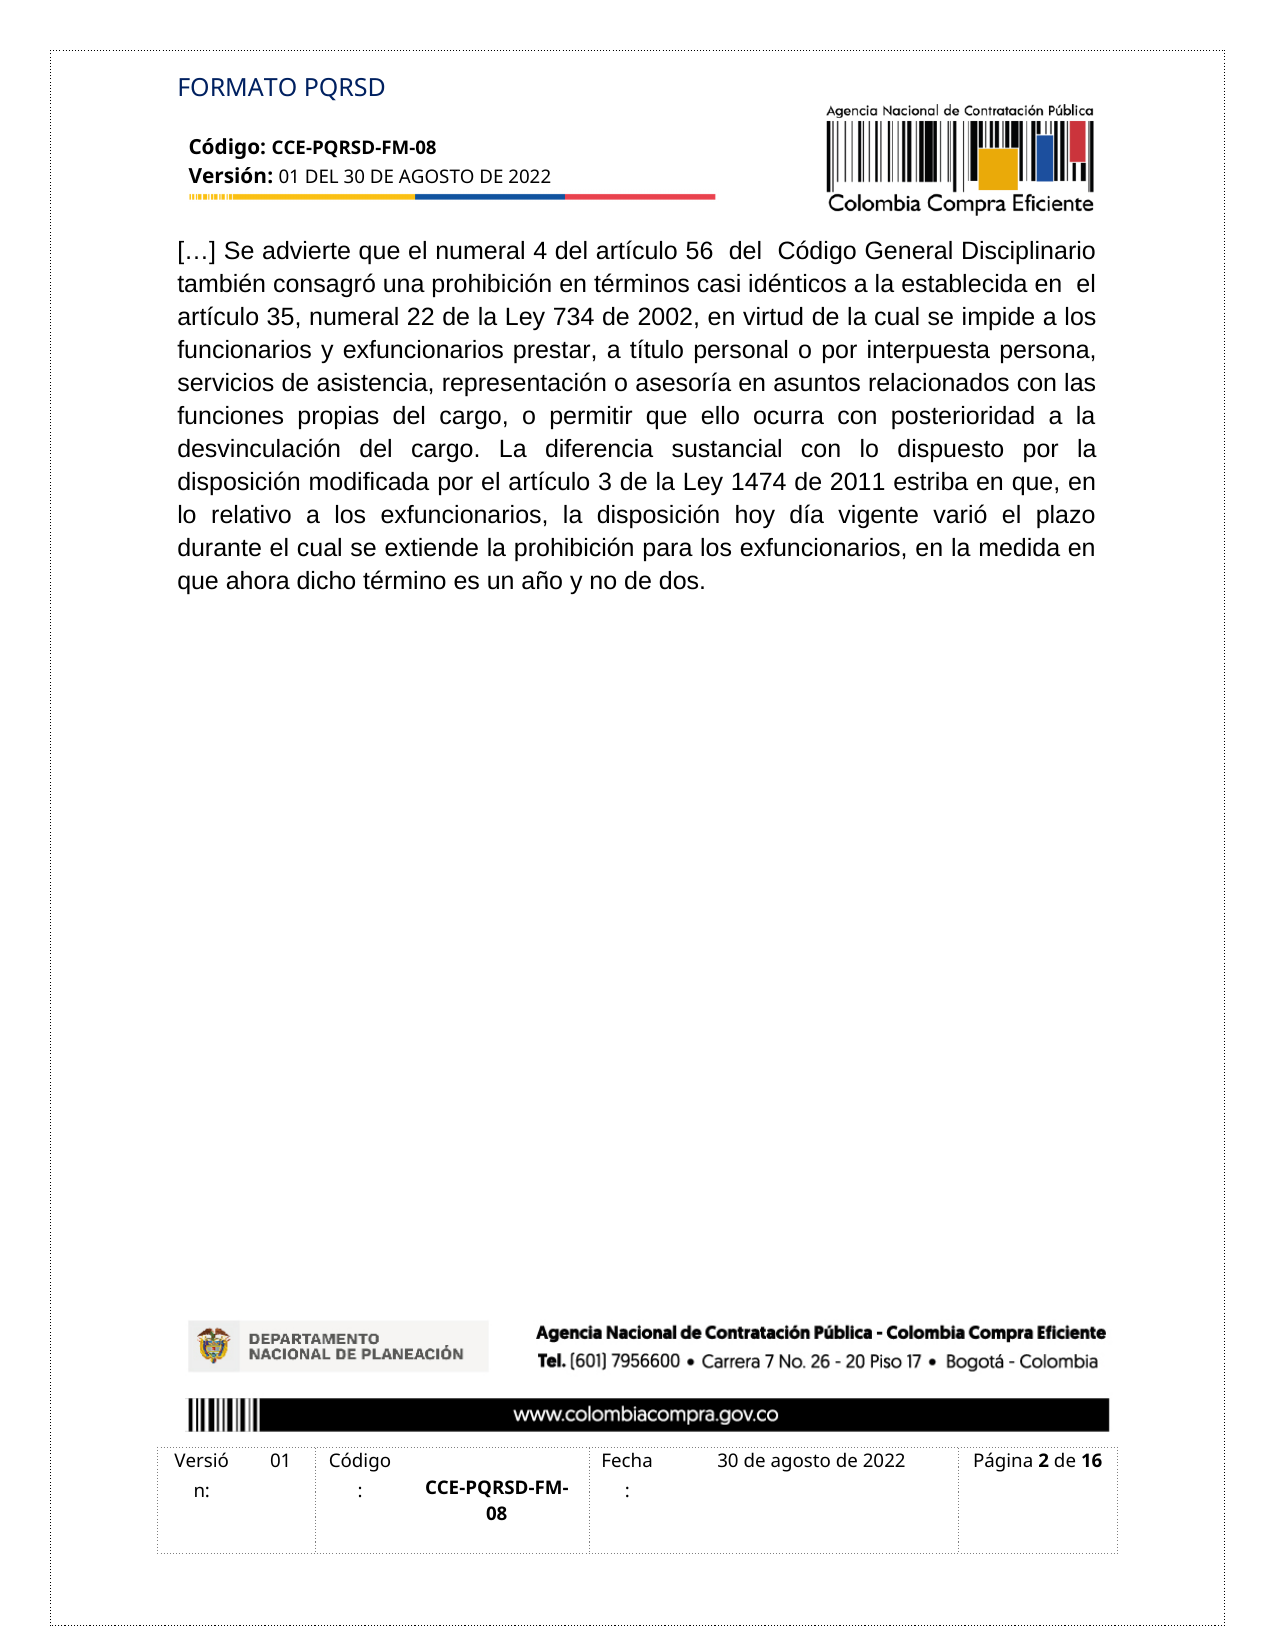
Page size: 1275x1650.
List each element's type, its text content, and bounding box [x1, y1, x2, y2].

picture [187, 189, 719, 202]
text […] Se advierte que el numeral 4 del artículo 56 del Código General Disciplinario también consagró una prohibición en términos casi idénticos a la establecida en el artículo 35, numeral 22 de la Ley 734 de 2002, en virtud de la cual se impide a los funcionarios y exfuncionarios prestar, a título personal o por interpuesta persona, servicios de asistencia, representación o asesoría en asuntos relacionados con las funciones propias del cargo, o permitir que ello ocurra con posterioridad a la desvinculación del cargo. La diferencia sustancial con lo dispuesto por la disposición modificada por el artículo 3 de la Ley 1474 de 2011 estriba en que, en lo relativo a los exfuncionarios, la disposición hoy día vigente varió el plazo durante el cual se extiende la prohibición para los exfuncionarios, en la medida en que ahora dicho término es un año y no de dos. [177, 236, 1098, 595]
picture [177, 1295, 1119, 1442]
picture [826, 104, 1098, 216]
